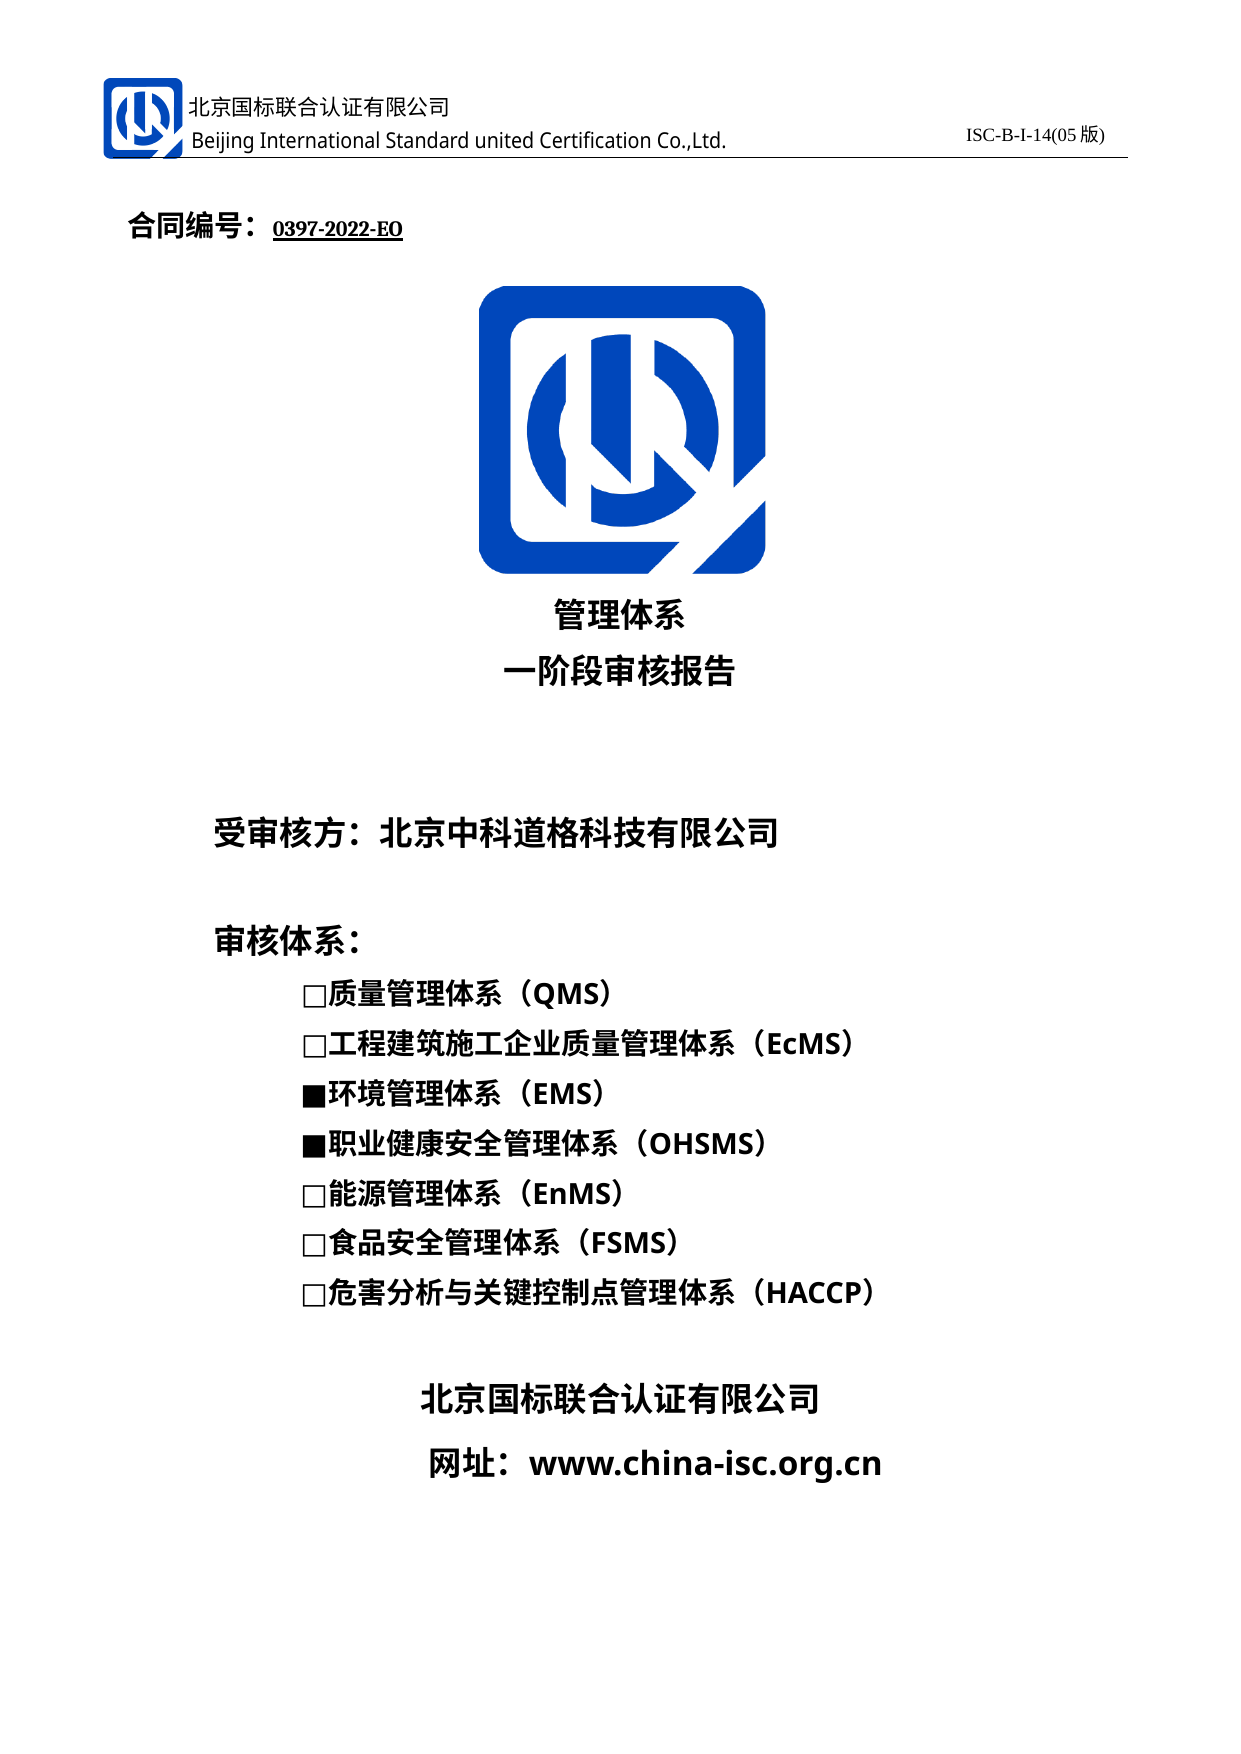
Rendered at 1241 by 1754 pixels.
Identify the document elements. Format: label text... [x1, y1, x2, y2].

text ■职业健康安全管理体系（OHSMS） [112, 1120, 1128, 1163]
picture [103, 78, 183, 159]
text 网址：www.china-isc.org.cn [112, 1428, 1128, 1493]
text □食品安全管理体系（FSMS） [112, 1220, 1128, 1262]
subtitle 合同编号：0397-2022-EO [112, 191, 1128, 256]
text ■环境管理体系（EMS） [112, 1070, 1128, 1113]
picture [479, 286, 766, 574]
text 一阶段审核报告 [112, 645, 1128, 693]
text □质量管理体系（QMS） [112, 971, 1128, 1013]
text 审核体系： [112, 915, 1128, 963]
text 管理体系 [112, 589, 1128, 637]
text 北京国标联合认证有限公司 [112, 1373, 1128, 1421]
text □工程建筑施工企业质量管理体系（EcMS） [112, 1021, 1128, 1063]
text □能源管理体系（EnMS） [112, 1170, 1128, 1213]
text 受审核方：北京中科道格科技有限公司 [112, 806, 1128, 854]
text □危害分析与关键控制点管理体系（HACCP） [112, 1270, 1128, 1312]
